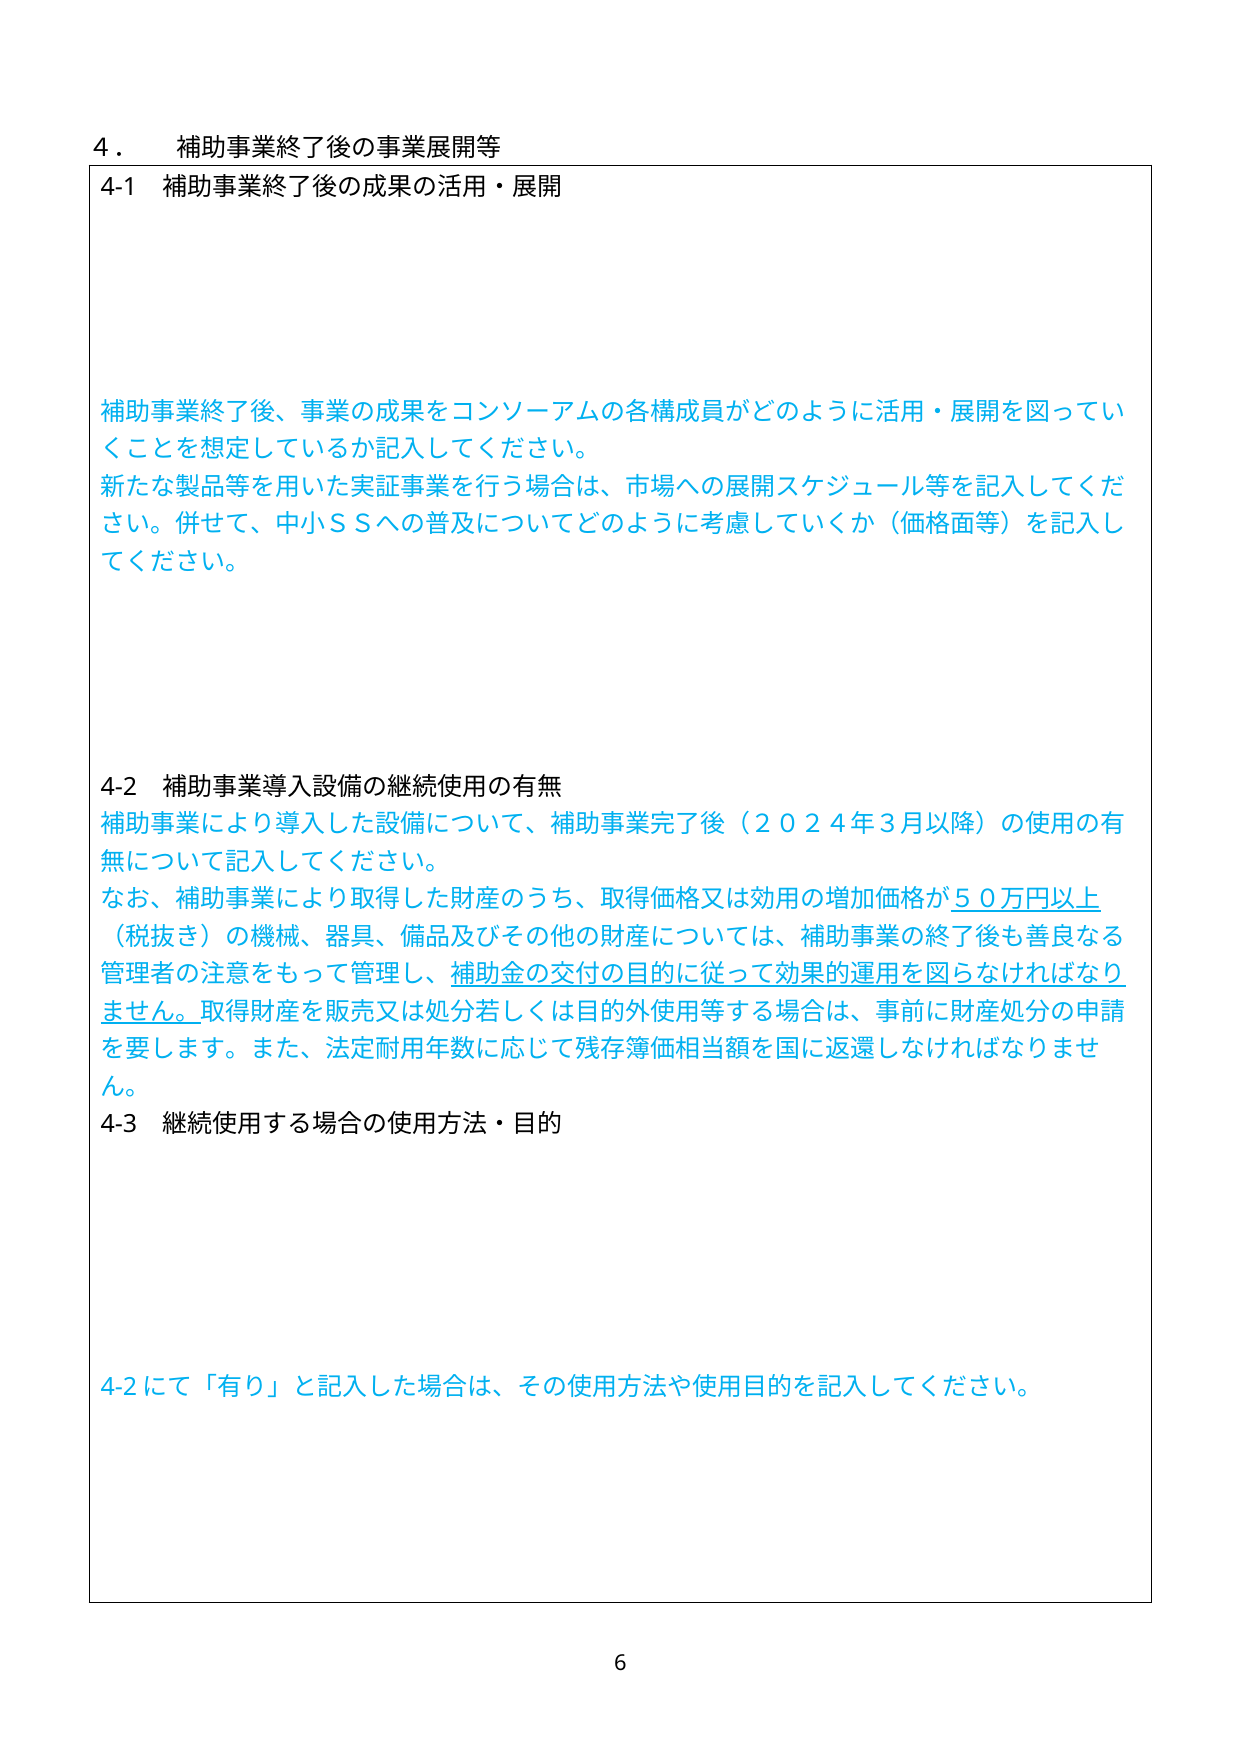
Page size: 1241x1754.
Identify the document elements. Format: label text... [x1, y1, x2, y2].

list 補助事業終了後の事業展開等 [89, 127, 1152, 164]
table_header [90, 166, 1151, 1602]
